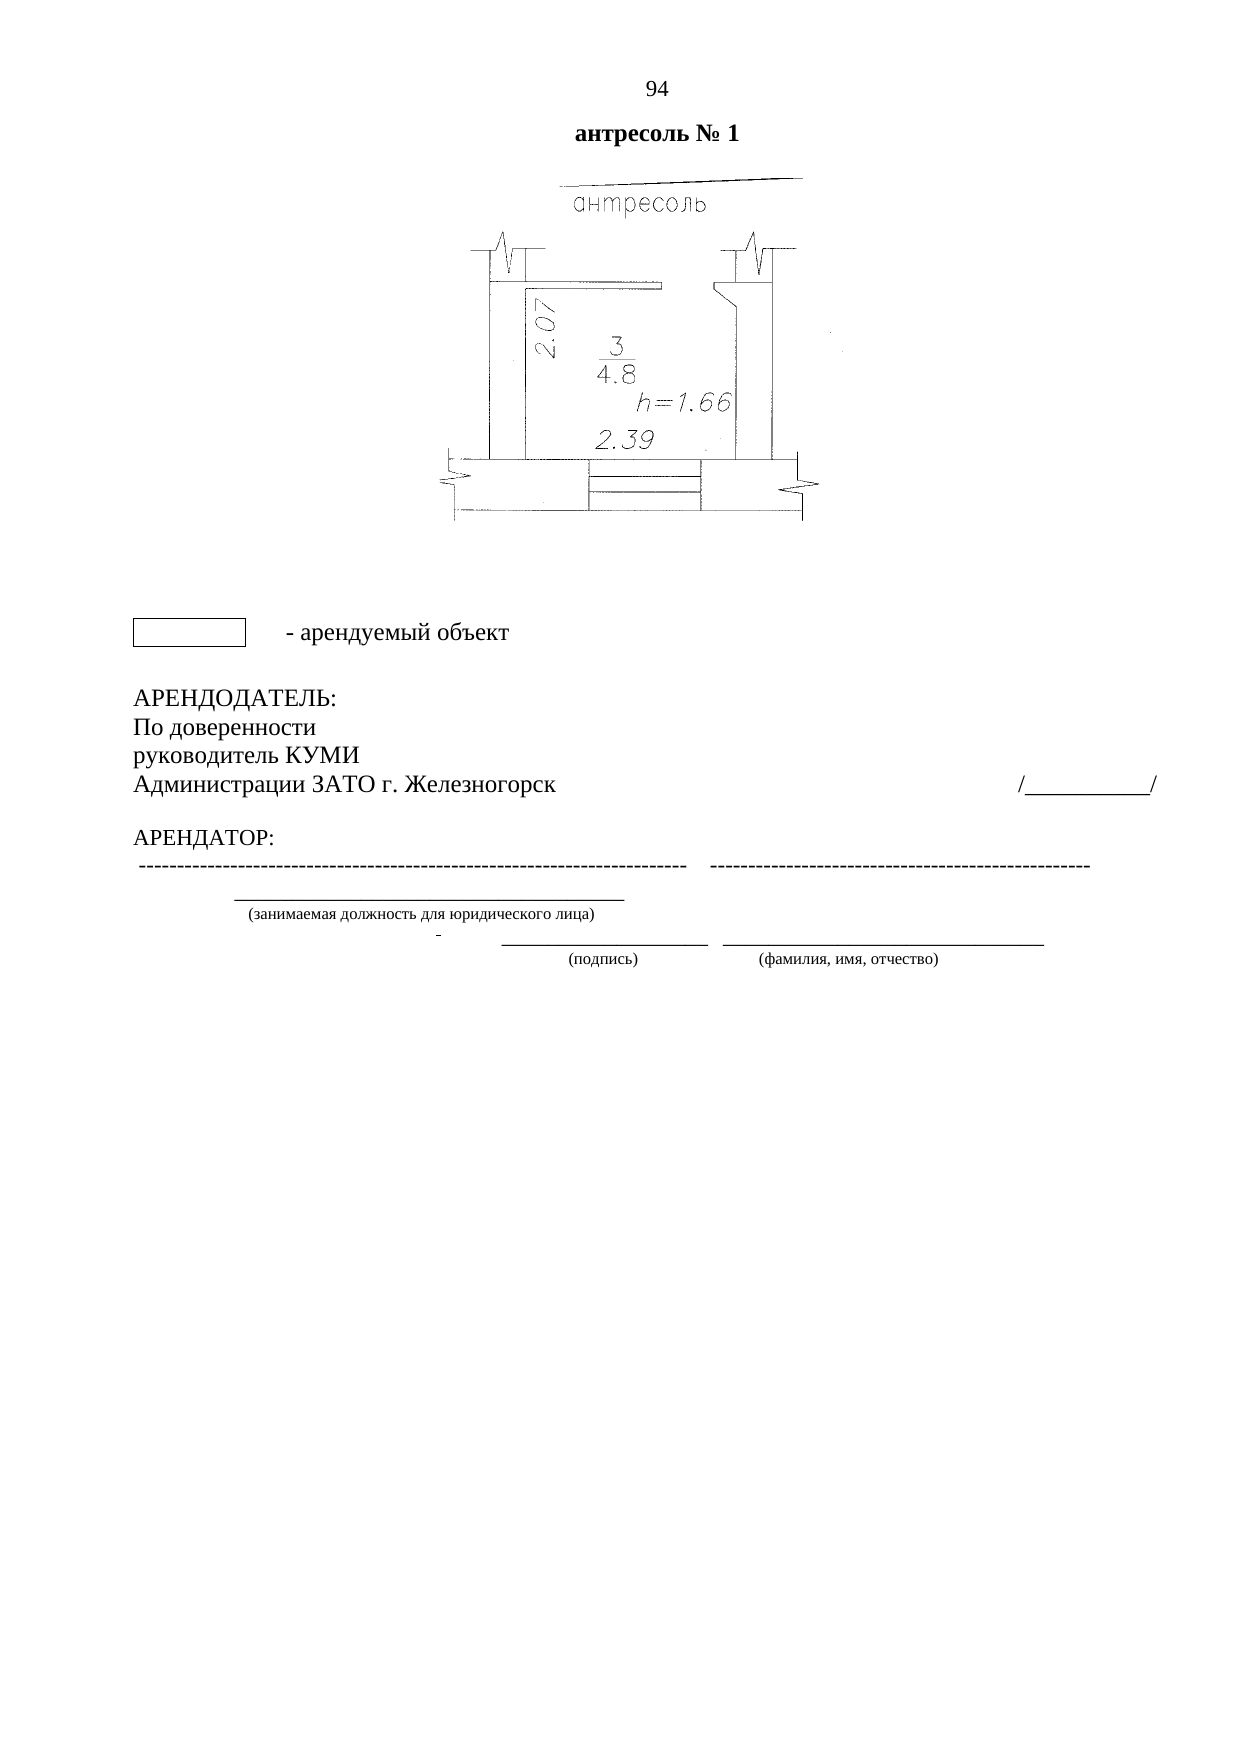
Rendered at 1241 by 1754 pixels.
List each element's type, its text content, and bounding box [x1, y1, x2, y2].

text АРЕНДОДАТЕЛЬ: [133, 683, 1181, 712]
text руководитель КУМИ [133, 741, 1181, 769]
picture [439, 178, 875, 586]
text АРЕНДАТОР: [133, 824, 1181, 851]
text (подпись) (фамилия, имя, отчество) [133, 949, 1181, 968]
text (занимаемая должность для юридического лица) [133, 903, 1181, 923]
text __________________________________ [133, 877, 1181, 903]
text Администрации ЗАТО г. Железногорск /__________/ [133, 769, 1181, 798]
text По доверенности [133, 712, 1181, 741]
text антресоль № 1 [133, 118, 1181, 147]
text __________________ ____________________________ [133, 923, 1181, 949]
text - арендуемый объект [207, 617, 1181, 646]
text ------------------------------------------------------------------------ -------------------------------------------------- [133, 851, 1181, 877]
